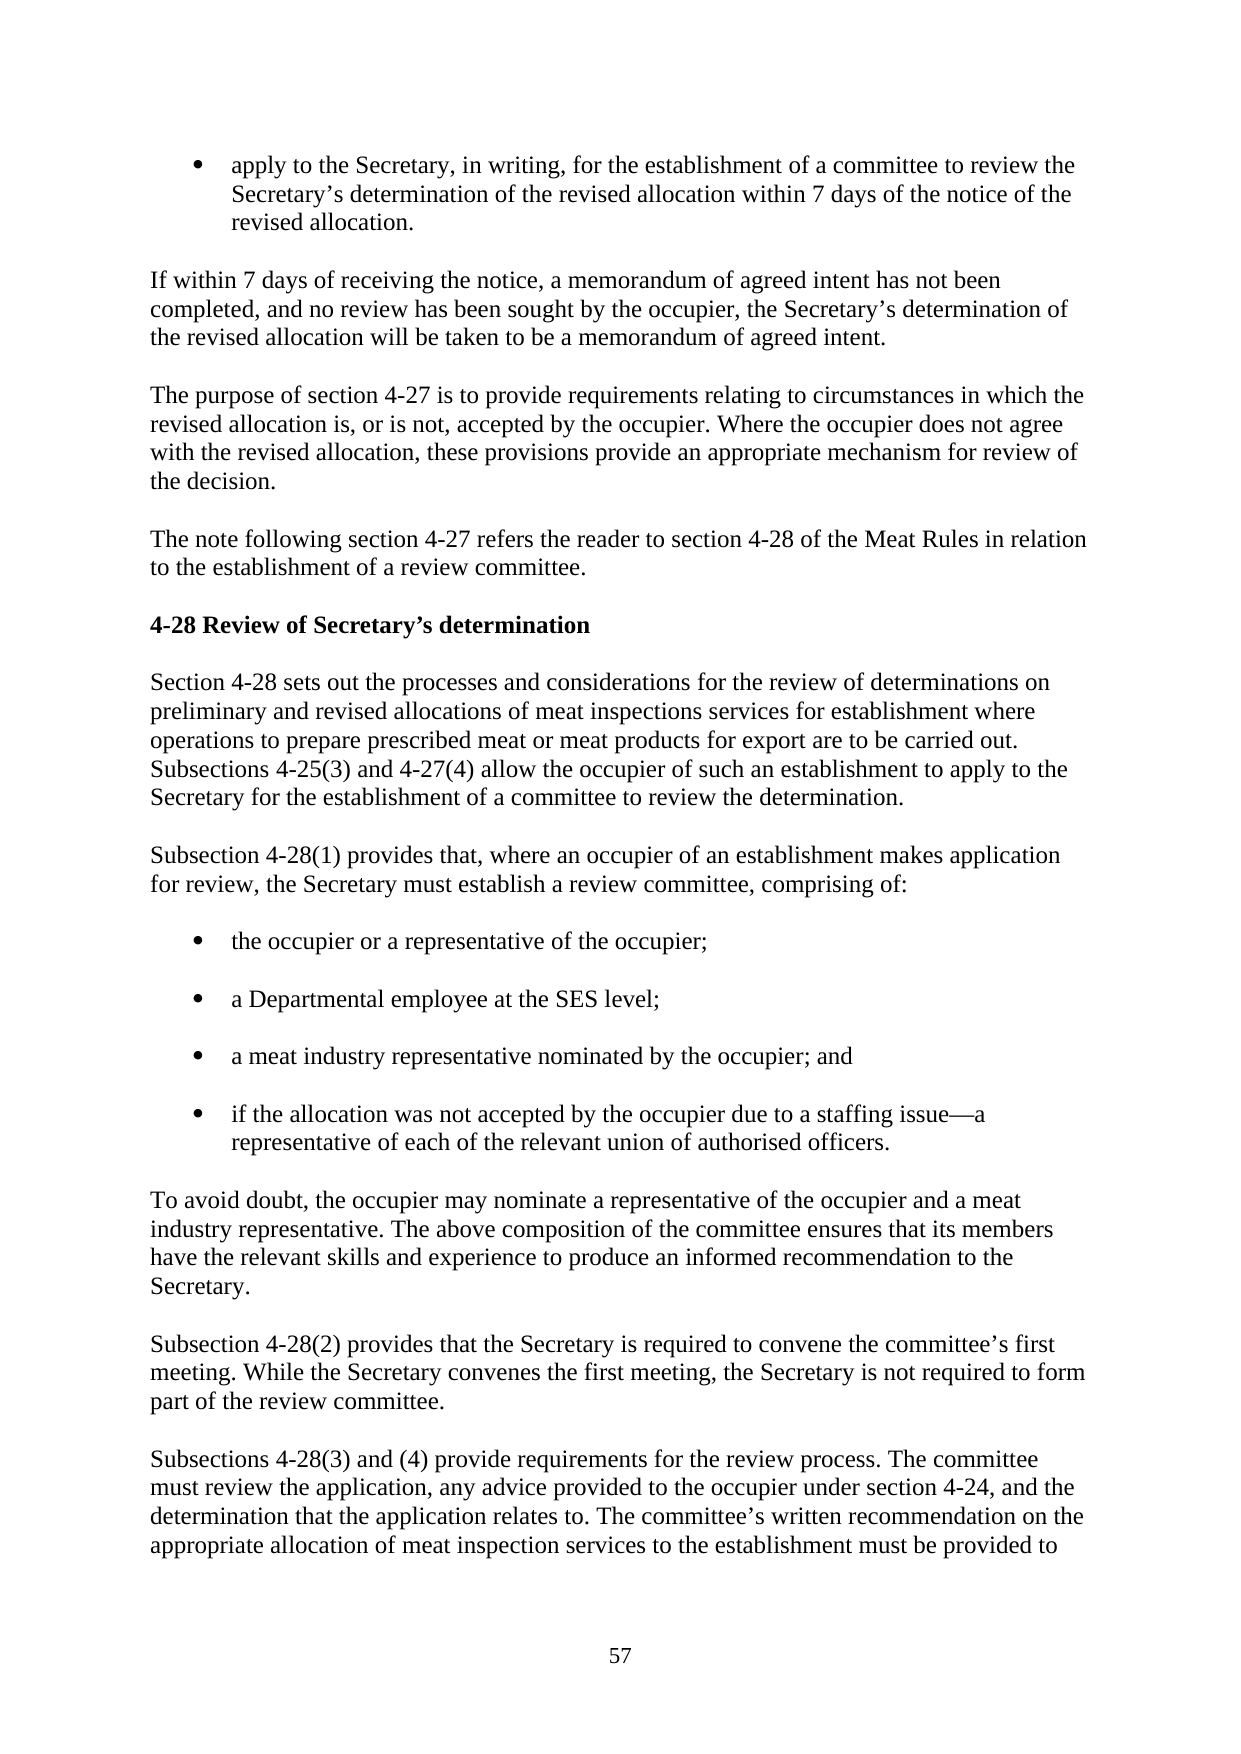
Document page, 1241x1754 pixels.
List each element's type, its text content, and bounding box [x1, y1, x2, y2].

text Section 4-28 sets out the processes and considerations for the review of determinations on preliminary and revised allocations of meat inspections services for establishment where operations to prepare prescribed meat or meat products for export are to be carried out. Subsections 4-25(3) and 4-27(4) allow the occupier of such an establishment to apply to the Secretary for the establishment of a committee to review the determination. [150, 667, 1090, 811]
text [150, 1444, 1090, 1559]
text 4-28 Review of Secretary’s determination [150, 610, 1090, 639]
list a meat industry representative nominated by the occupier; and [193, 1041, 1090, 1070]
list the occupier or a representative of the occupier; [193, 926, 1090, 955]
text To avoid doubt, the occupier may nominate a representative of the occupier and a meat industry representative. The above composition of the committee ensures that its members have the relevant skills and experience to produce an informed recommendation to the Secretary. [150, 1185, 1090, 1300]
text The note following section 4-27 refers the reader to section 4-28 of the Meat Rules in relation to the establishment of a review committee. [150, 524, 1090, 581]
text Subsection 4-28(1) provides that, where an occupier of an establishment makes application for review, the Secretary must establish a review committee, comprising of: [150, 840, 1090, 897]
list if the allocation was not accepted by the occupier due to a staffing issue—a representative of each of the relevant union of authorised officers. [193, 1099, 1090, 1156]
text The purpose of section 4-27 is to provide requirements relating to circumstances in which the revised allocation is, or is not, accepted by the occupier. Where the occupier does not agree with the revised allocation, these provisions provide an appropriate mechanism for review of the decision. [150, 380, 1090, 495]
list a Departmental employee at the SES level; [193, 984, 1090, 1012]
text Subsection 4-28(2) provides that the Secretary is required to convene the committee’s first meeting. While the Secretary convenes the first meeting, the Secretary is not required to form part of the review committee. [150, 1329, 1090, 1415]
text If within 7 days of receiving the notice, a memorandum of agreed intent has not been completed, and no review has been sought by the occupier, the Secretary’s determination of the revised allocation will be taken to be a memorandum of agreed intent. [150, 265, 1090, 351]
list apply to the Secretary, in writing, for the establishment of a committee to review the Secretary’s determination of the revised allocation within 7 days of the notice of the revised allocation. [193, 150, 1090, 236]
